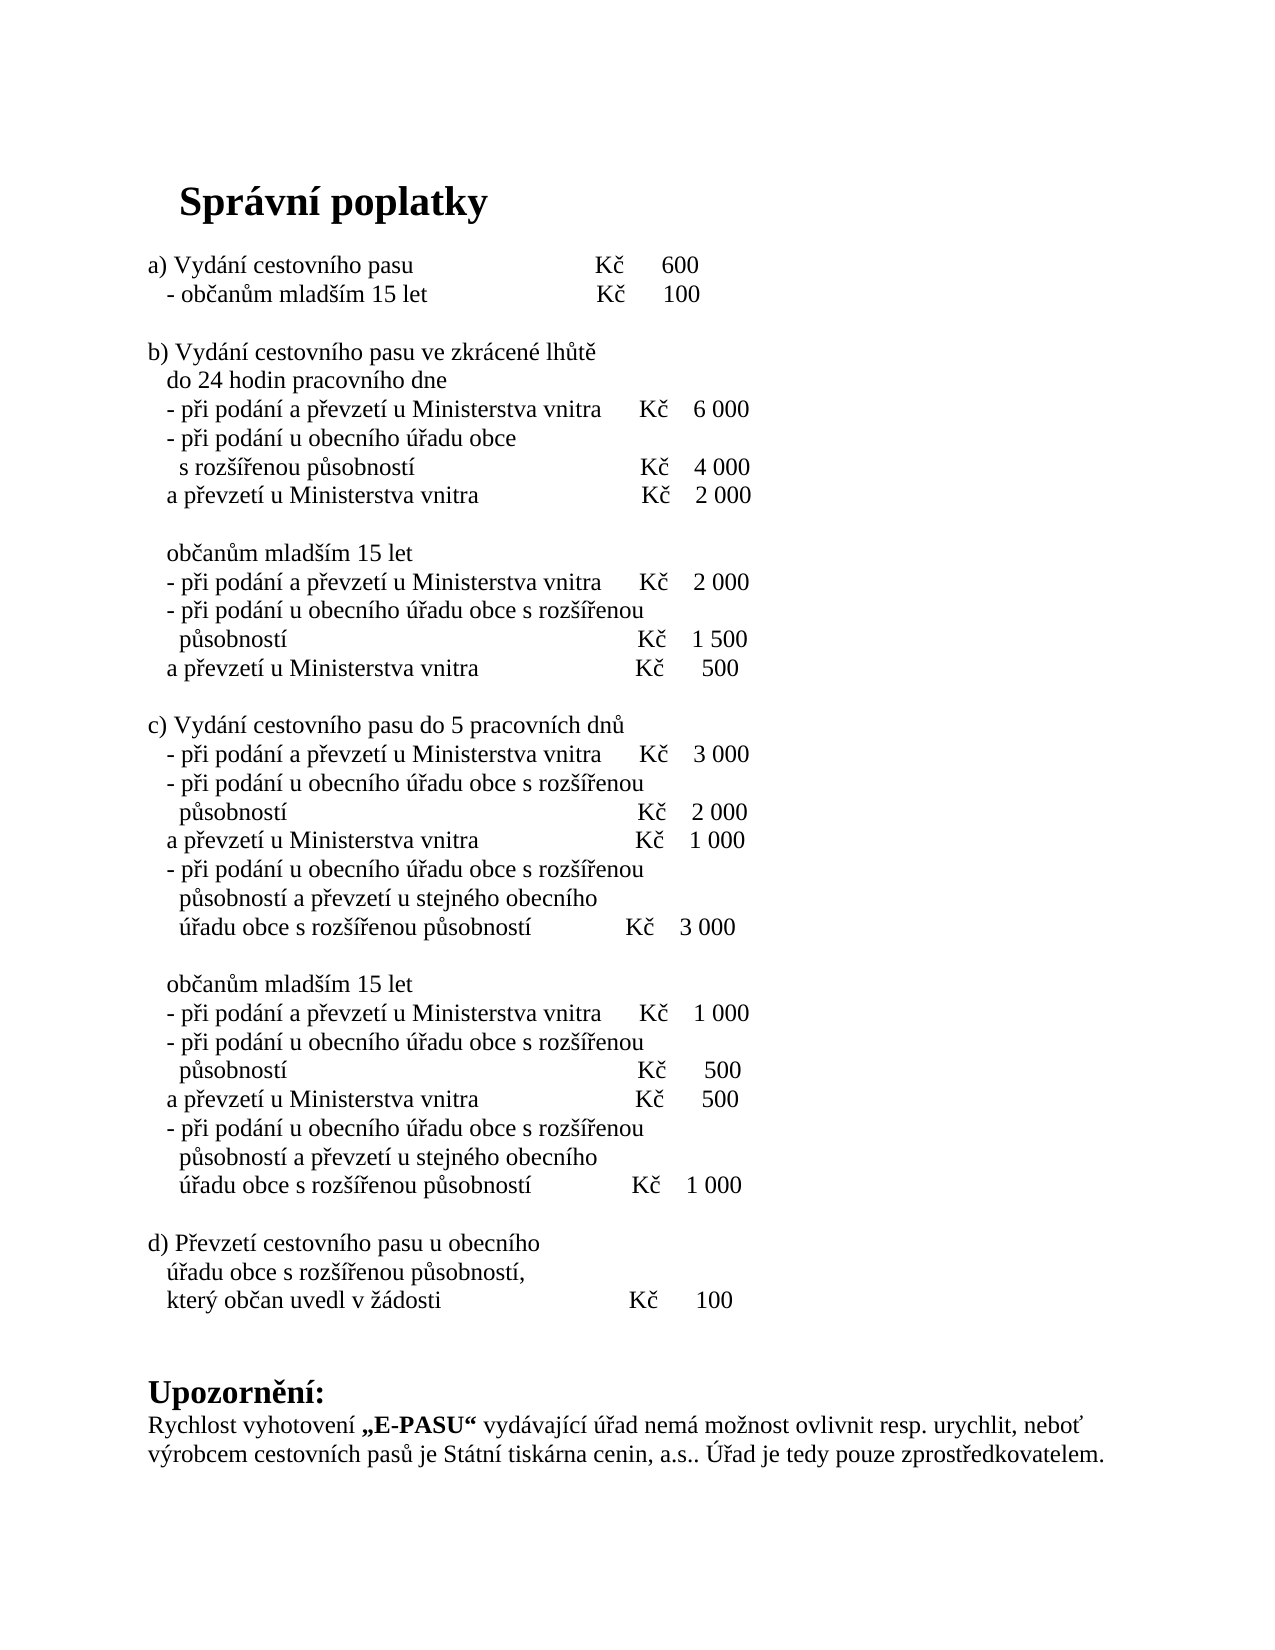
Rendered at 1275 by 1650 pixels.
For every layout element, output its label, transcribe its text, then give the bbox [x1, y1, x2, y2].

text působností a převzetí u stejného obecního [148, 1142, 1127, 1171]
text Správní poplatky [179, 176, 1096, 224]
text d) Převzetí cestovního pasu u obecního [148, 1228, 1127, 1257]
text působností Kč 500 [148, 1056, 1127, 1084]
text b) Vydání cestovního pasu ve zkrácené lhůtě [148, 337, 1127, 366]
text - při podání a převzetí u Ministerstva vnitra Kč 2 000 [148, 567, 1127, 596]
text úřadu obce s rozšířenou působností Kč 3 000 [148, 912, 1127, 941]
text - při podání u obecního úřadu obce s rozšířenou [148, 768, 1127, 797]
text a převzetí u Ministerstva vnitra Kč 500 [148, 1084, 1127, 1113]
text úřadu obce s rozšířenou působností, [148, 1257, 1127, 1286]
text - při podání u obecního úřadu obce s rozšířenou [148, 1027, 1127, 1056]
text - při podání u obecního úřadu obce s rozšířenou [148, 854, 1127, 883]
text - při podání u obecního úřadu obce s rozšířenou [148, 596, 1127, 624]
text působností a převzetí u stejného obecního [148, 883, 1127, 912]
text a převzetí u Ministerstva vnitra Kč 500 [148, 653, 1127, 682]
text - občanům mladším 15 let Kč 100 [148, 279, 1127, 308]
text Upozornění: [148, 1372, 1127, 1410]
text - při podání a převzetí u Ministerstva vnitra Kč 1 000 [148, 998, 1127, 1027]
text který občan uvedl v žádosti Kč 100 [148, 1286, 1127, 1314]
text do 24 hodin pracovního dne [148, 366, 1127, 394]
text c) Vydání cestovního pasu do 5 pracovních dnů [148, 711, 1127, 739]
text - při podání a převzetí u Ministerstva vnitra Kč 3 000 [148, 739, 1127, 768]
text - při podání u obecního úřadu obce s rozšířenou [148, 1113, 1127, 1142]
text a) Vydání cestovního pasu Kč 600 [148, 251, 1127, 279]
text s rozšířenou působností Kč 4 000 [148, 452, 1127, 481]
text a převzetí u Ministerstva vnitra Kč 1 000 [148, 826, 1127, 854]
text - při podání a převzetí u Ministerstva vnitra Kč 6 000 [148, 394, 1127, 423]
text - při podání u obecního úřadu obce [148, 423, 1127, 452]
text úřadu obce s rozšířenou působností Kč 1 000 [148, 1171, 1127, 1199]
text a převzetí u Ministerstva vnitra Kč 2 000 [148, 481, 1127, 509]
text působností Kč 2 000 [148, 797, 1127, 826]
text občanům mladším 15 let [148, 969, 1127, 998]
text občanům mladším 15 let [148, 538, 1127, 567]
text Rychlost vyhotovení „E-PASU“ vydávající úřad nemá možnost ovlivnit resp. urychlit, neboť výrobcem cestovních pasů je Státní tiskárna cenin, a.s.. Úřad je tedy pouze zprostředkovatelem. [148, 1410, 1127, 1468]
text působností Kč 1 500 [148, 624, 1127, 653]
